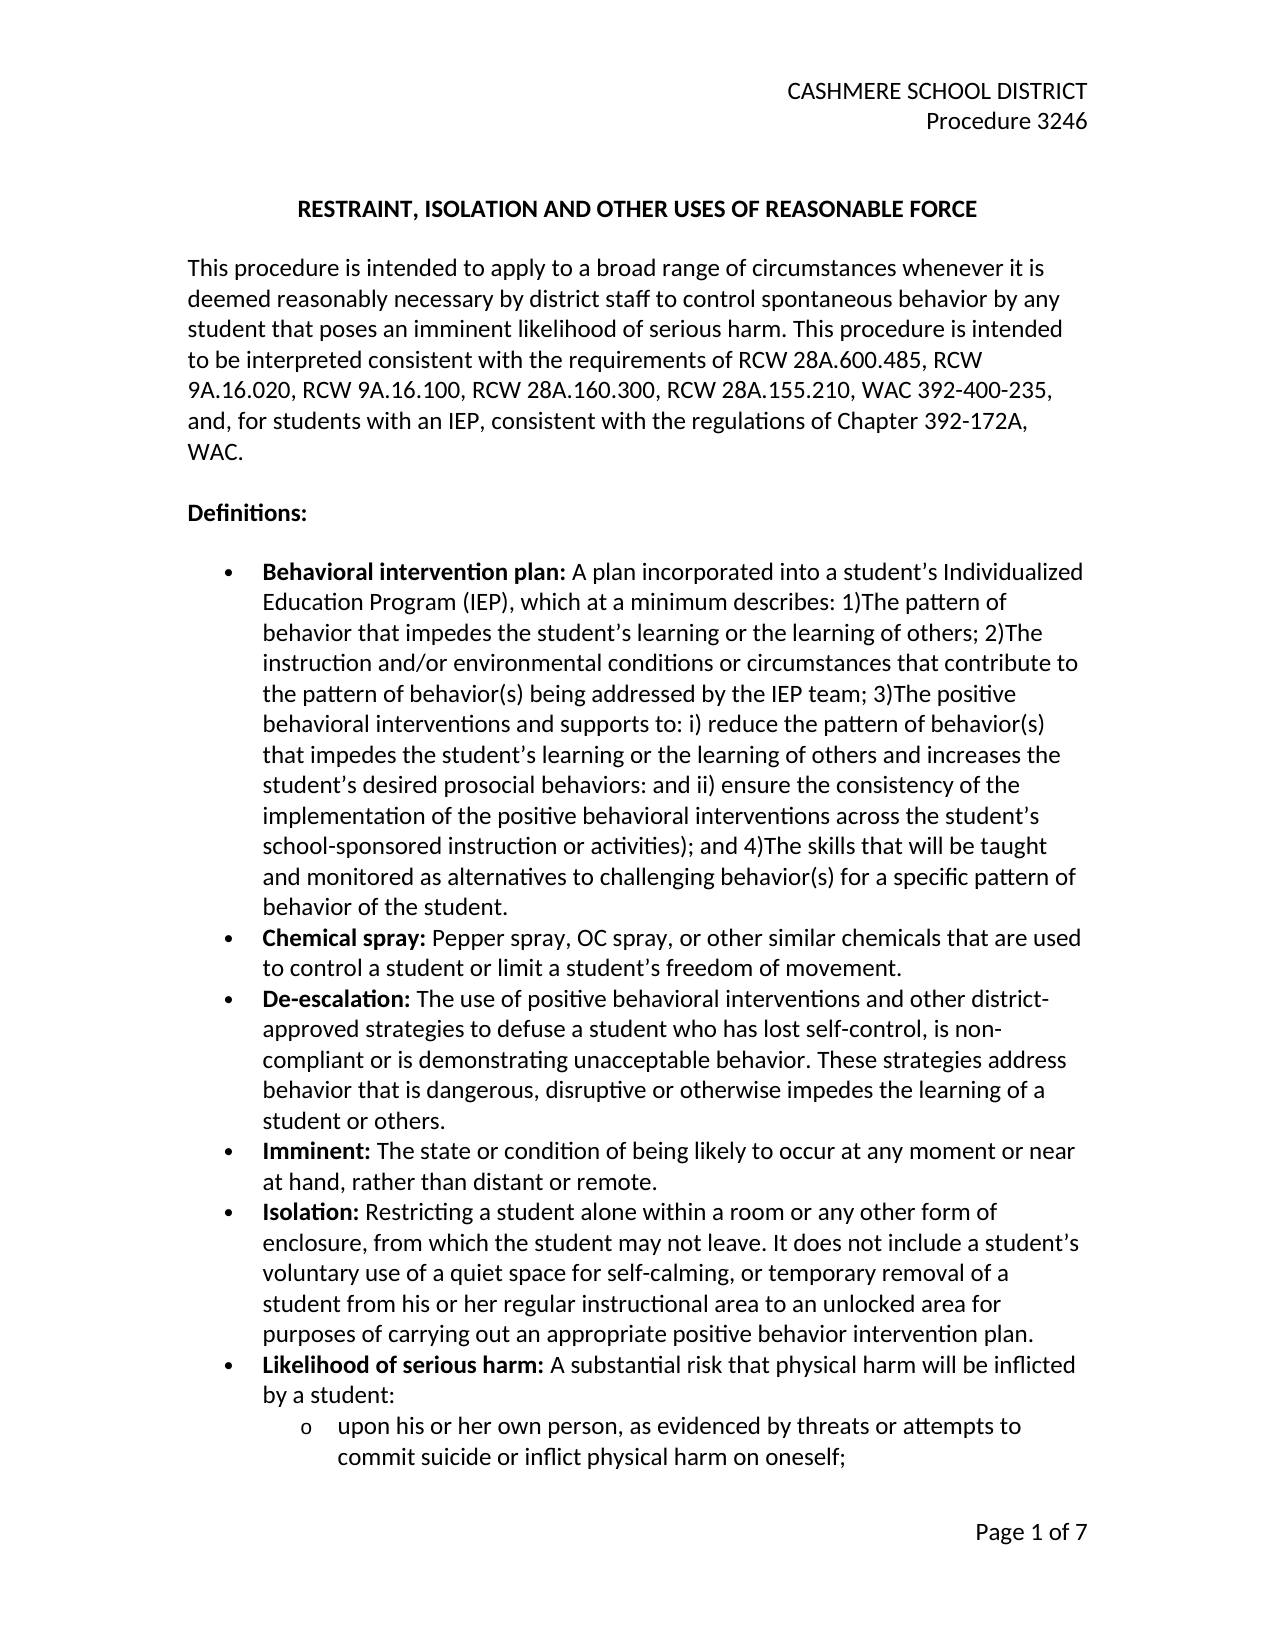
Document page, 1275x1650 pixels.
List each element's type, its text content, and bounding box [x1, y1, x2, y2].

list Behavioral intervention plan: A plan incorporated into a student’s Individualized Education Program (IEP), which at a minimum describes: 1)The pattern of behavior that impedes the student’s learning or the learning of others; 2)The instruction and/or environmental conditions or circumstances that contribute to the pattern of behavior(s) being addressed by the IEP team; 3)The positive behavioral interventions and supports to: i) reduce the pattern of behavior(s) that impedes the student’s learning or the learning of others and increases the student’s desired prosocial behaviors: and ii) ensure the consistency of the implementation of the positive behavioral interventions across the student’s school-sponsored instruction or activities); and 4)The skills that will be taught and monitored as alternatives to challenging behavior(s) for a specific pattern of behavior of the student. [225, 556, 1087, 922]
list Chemical spray: Pepper spray, OC spray, or other similar chemicals that are used to control a student or limit a student’s freedom of movement. [225, 922, 1087, 983]
list Likelihood of serious harm: A substantial risk that physical harm will be inflicted by a student: [225, 1349, 1087, 1410]
list De-escalation: The use of positive behavioral interventions and other district-approved strategies to defuse a student who has lost self-control, is non-compliant or is demonstrating unacceptable behavior. These strategies address behavior that is dangerous, disruptive or otherwise impedes the learning of a student or others. [225, 983, 1087, 1136]
list Isolation: Restricting a student alone within a room or any other form of enclosure, from which the student may not leave. It does not include a student’s voluntary use of a quiet space for self-calming, or temporary removal of a student from his or her regular instructional area to an unlocked area for purposes of carrying out an appropriate positive behavior intervention plan. [225, 1197, 1087, 1349]
list upon his or her own person, as evidenced by threats or attempts to commit suicide or inflict physical harm on oneself; [300, 1410, 1087, 1471]
text Definitions: [187, 497, 1087, 556]
text RESTRAINT, ISOLATION AND OTHER USES OF REASONABLE FORCE [187, 193, 1087, 224]
text This procedure is intended to apply to a broad range of circumstances whenever it is deemed reasonably necessary by district staff to control spontaneous behavior by any student that poses an imminent likelihood of serious harm. This procedure is intended to be interpreted consistent with the requirements of RCW 28A.600.485, RCW 9A.16.020, RCW 9A.16.100, RCW 28A.160.300, RCW 28A.155.210, WAC 392-400-235, and, for students with an IEP, consistent with the regulations of Chapter 392-172A, WAC. [187, 252, 1087, 466]
list Imminent: The state or condition of being likely to occur at any moment or near at hand, rather than distant or remote. [225, 1136, 1087, 1197]
